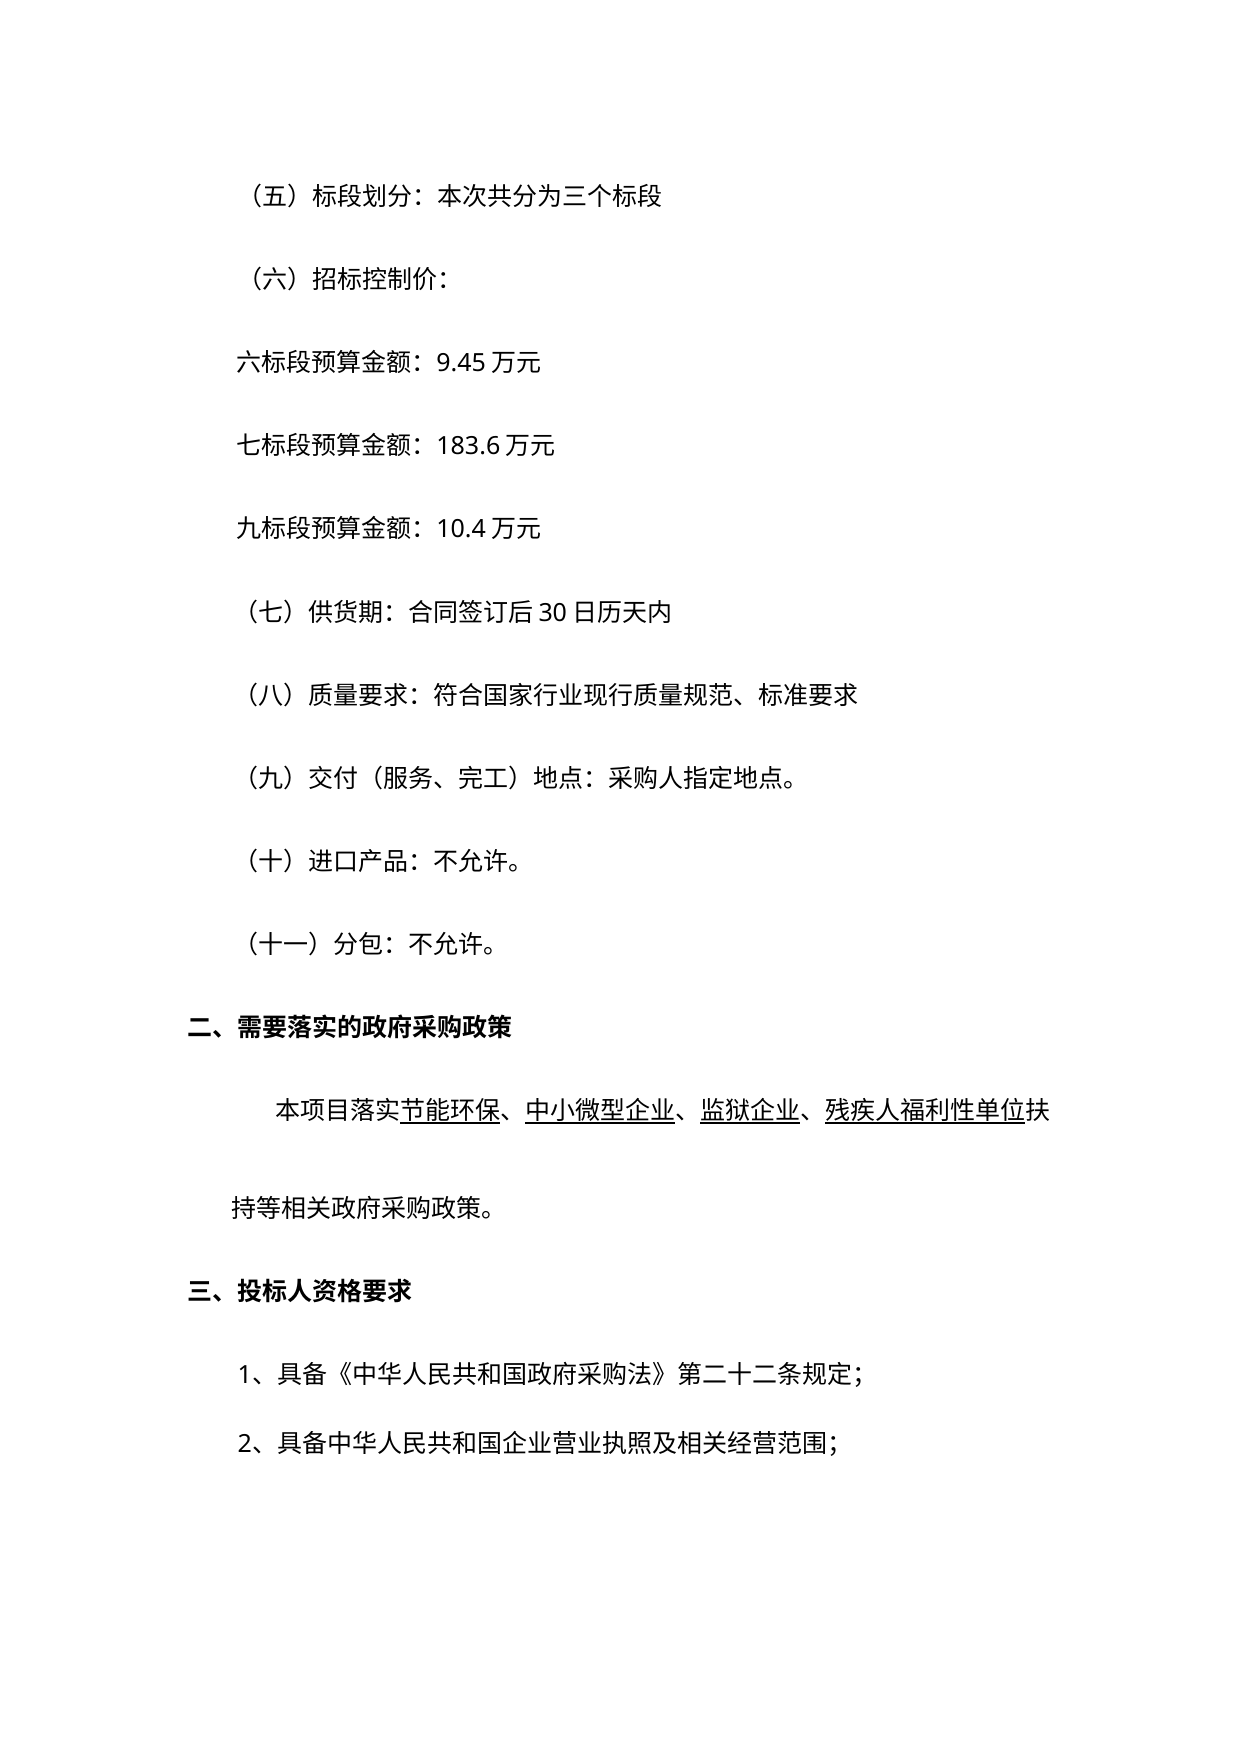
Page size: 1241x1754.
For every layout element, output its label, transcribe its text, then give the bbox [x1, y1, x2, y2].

text （八）质量要求：符合国家行业现行质量规范、标准要求 [223, 661, 1053, 726]
text 1、具备《中华人民共和国政府采购法》第二十二条规定； [187, 1340, 1053, 1405]
text （十一）分包：不允许。 [223, 910, 1053, 975]
text 2、具备中华人民共和国企业营业执照及相关经营范围； [277, 1423, 1053, 1459]
text （六）招标控制价： [187, 245, 1053, 310]
text 本项目落实节能环保、中小微型企业、监狱企业、残疾人福利性单位扶持等相关政府采购政策。 [231, 1076, 1053, 1239]
text 七标段预算金额：183.6万元 [211, 411, 1053, 476]
text （九）交付（服务、完工）地点：采购人指定地点。 [223, 744, 1053, 809]
text 九标段预算金额：10.4万元 [211, 494, 1053, 559]
text 三、投标人资格要求 [187, 1257, 1053, 1322]
text （十）进口产品：不允许。 [223, 827, 1053, 892]
text （七）供货期：合同签订后30日历天内 [223, 578, 1053, 643]
text 六标段预算金额：9.45万元 [211, 328, 1053, 393]
text （五）标段划分：本次共分为三个标段 [187, 162, 1053, 227]
text 二、需要落实的政府采购政策 [187, 993, 1053, 1058]
